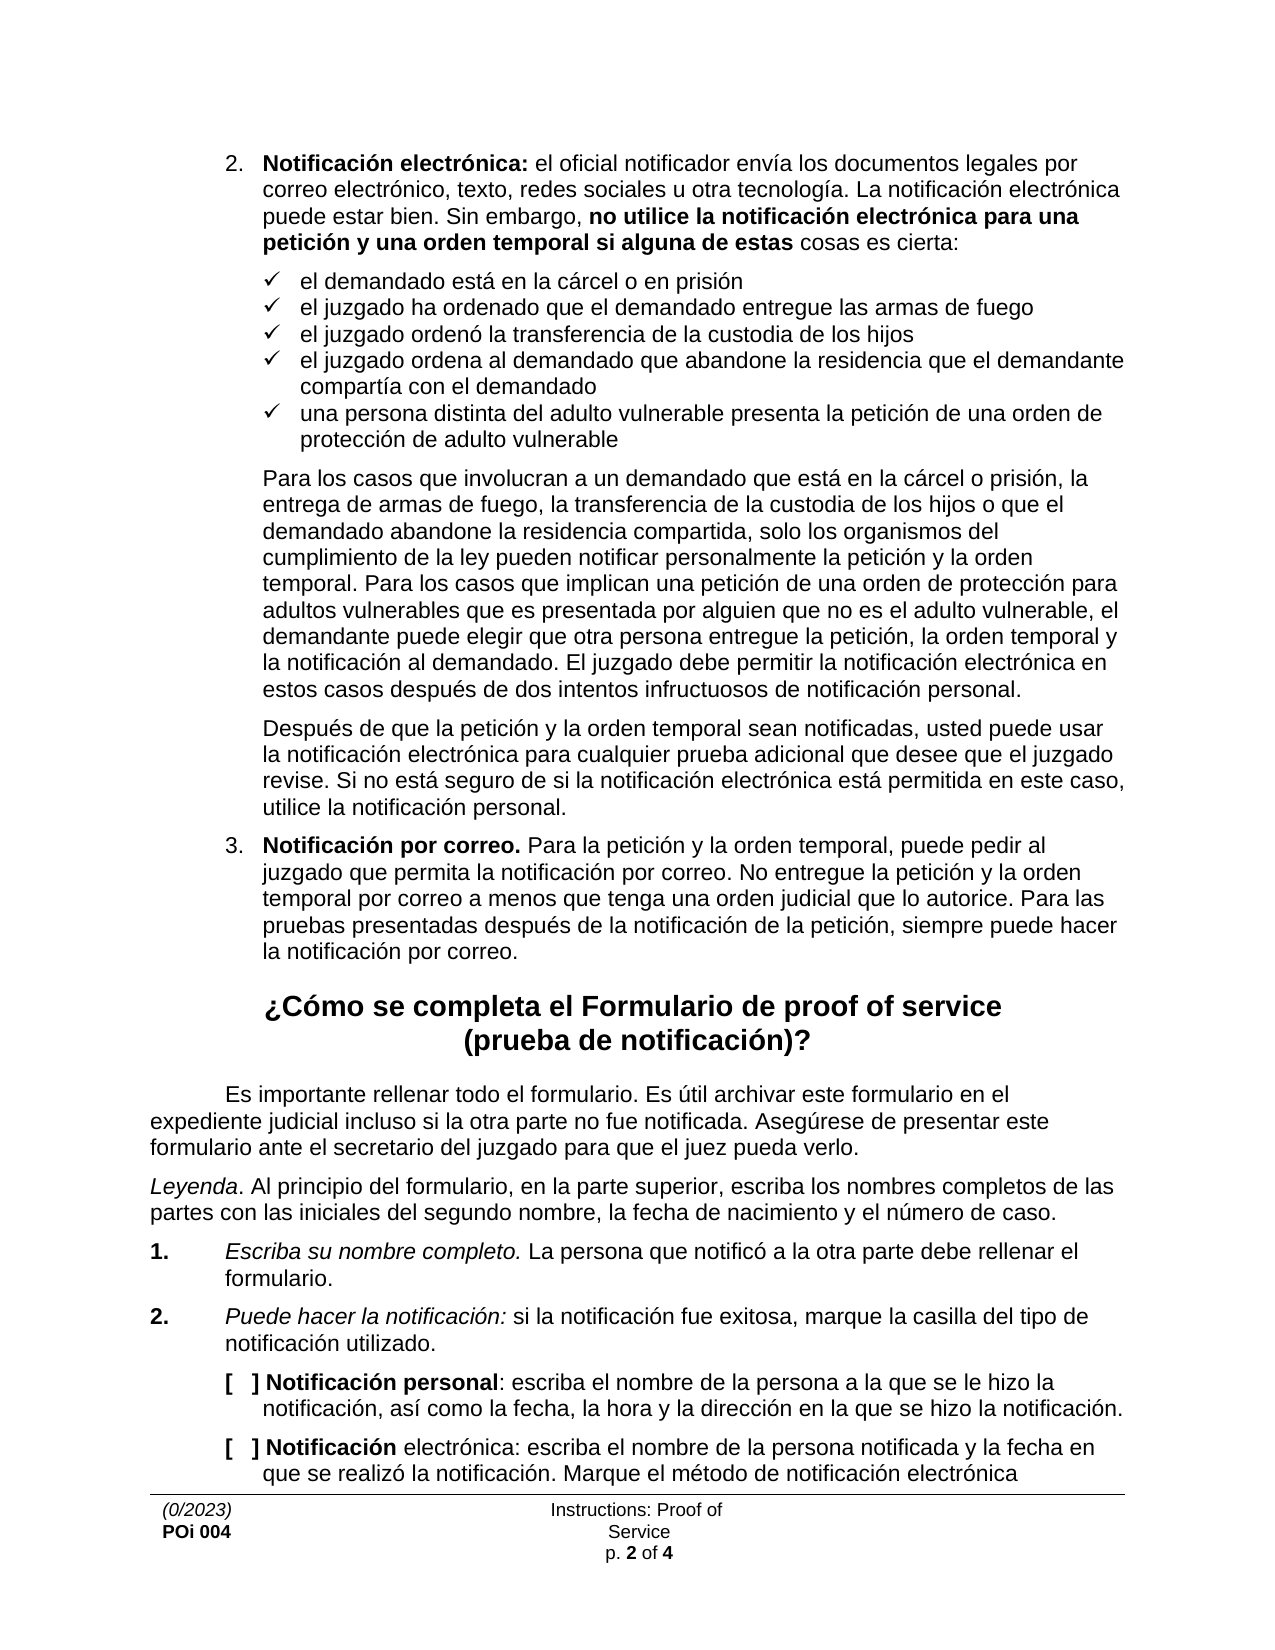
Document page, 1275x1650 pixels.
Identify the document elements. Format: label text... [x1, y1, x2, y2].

list una persona distinta del adulto vulnerable presenta la petición de una orden de protección de adulto vulnerable [262, 400, 1125, 452]
text 2. Notificación electrónica: el oficial notificador envía los documentos legales por correo electrónico, texto, redes sociales u otra tecnología. La notificación electrónica puede estar bien. Sin embargo, no utilice la notificación electrónica para una petición y una orden temporal si alguna de estas cosas es cierta: [225, 150, 1125, 255]
text 1. Escriba su nombre completo. La persona que notificó a la otra parte debe rellenar el formulario. [150, 1238, 1125, 1291]
list el juzgado ordenó la transferencia de la custodia de los hijos [262, 321, 1125, 347]
text Es importante rellenar todo el formulario. Es útil archivar este formulario en el expediente judicial incluso si la otra parte no fue notificada. Asegúrese de presentar este formulario ante el secretario del juzgado para que el juez pueda verlo. [150, 1081, 1125, 1160]
list el juzgado ordena al demandado que abandone la residencia que el demandante compartía con el demandado [262, 347, 1125, 400]
text Leyenda. Al principio del formulario, en la parte superior, escriba los nombres completos de las partes con las iniciales del segundo nombre, la fecha de nacimiento y el número de caso. [150, 1173, 1125, 1226]
list el juzgado ha ordenado que el demandado entregue las armas de fuego [262, 294, 1125, 321]
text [225, 1434, 1125, 1486]
list el demandado está en la cárcel o en prisión [262, 268, 1125, 294]
text Para los casos que involucran a un demandado que está en la cárcel o prisión, la entrega de armas de fuego, la transferencia de la custodia de los hijos o que el demandado abandone la residencia compartida, solo los organismos del cumplimiento de la ley pueden notificar personalmente la petición y la orden temporal. Para los casos que implican una petición de una orden de protección para adultos vulnerables que es presentada por alguien que no es el adulto vulnerable, el demandante puede elegir que otra persona entregue la petición, la orden temporal y la notificación al demandado. El juzgado debe permitir la notificación electrónica en estos casos después de dos intentos infructuosos de notificación personal. [262, 465, 1125, 702]
text ¿Cómo se completa el Formulario de proof of service (prueba de notificación)? [150, 989, 1125, 1056]
text 2. Puede hacer la notificación: si la notificación fue exitosa, marque la casilla del tipo de notificación utilizado. [150, 1303, 1125, 1356]
text Después de que la petición y la orden temporal sean notificadas, usted puede usar la notificación electrónica para cualquier prueba adicional que desee que el juzgado revise. Si no está seguro de si la notificación electrónica está permitida en este caso, utilice la notificación personal. [262, 714, 1125, 820]
text 3. Notificación por correo. Para la petición y la orden temporal, puede pedir al juzgado que permita la notificación por correo. No entregue la petición y la orden temporal por correo a menos que tenga una orden judicial que lo autorice. Para las pruebas presentadas después de la notificación de la petición, siempre puede hacer la notificación por correo. [225, 832, 1125, 964]
text [ ] Notificación personal: escriba el nombre de la persona a la que se le hizo la notificación, así como la fecha, la hora y la dirección en la que se hizo la notificación. [225, 1368, 1125, 1421]
